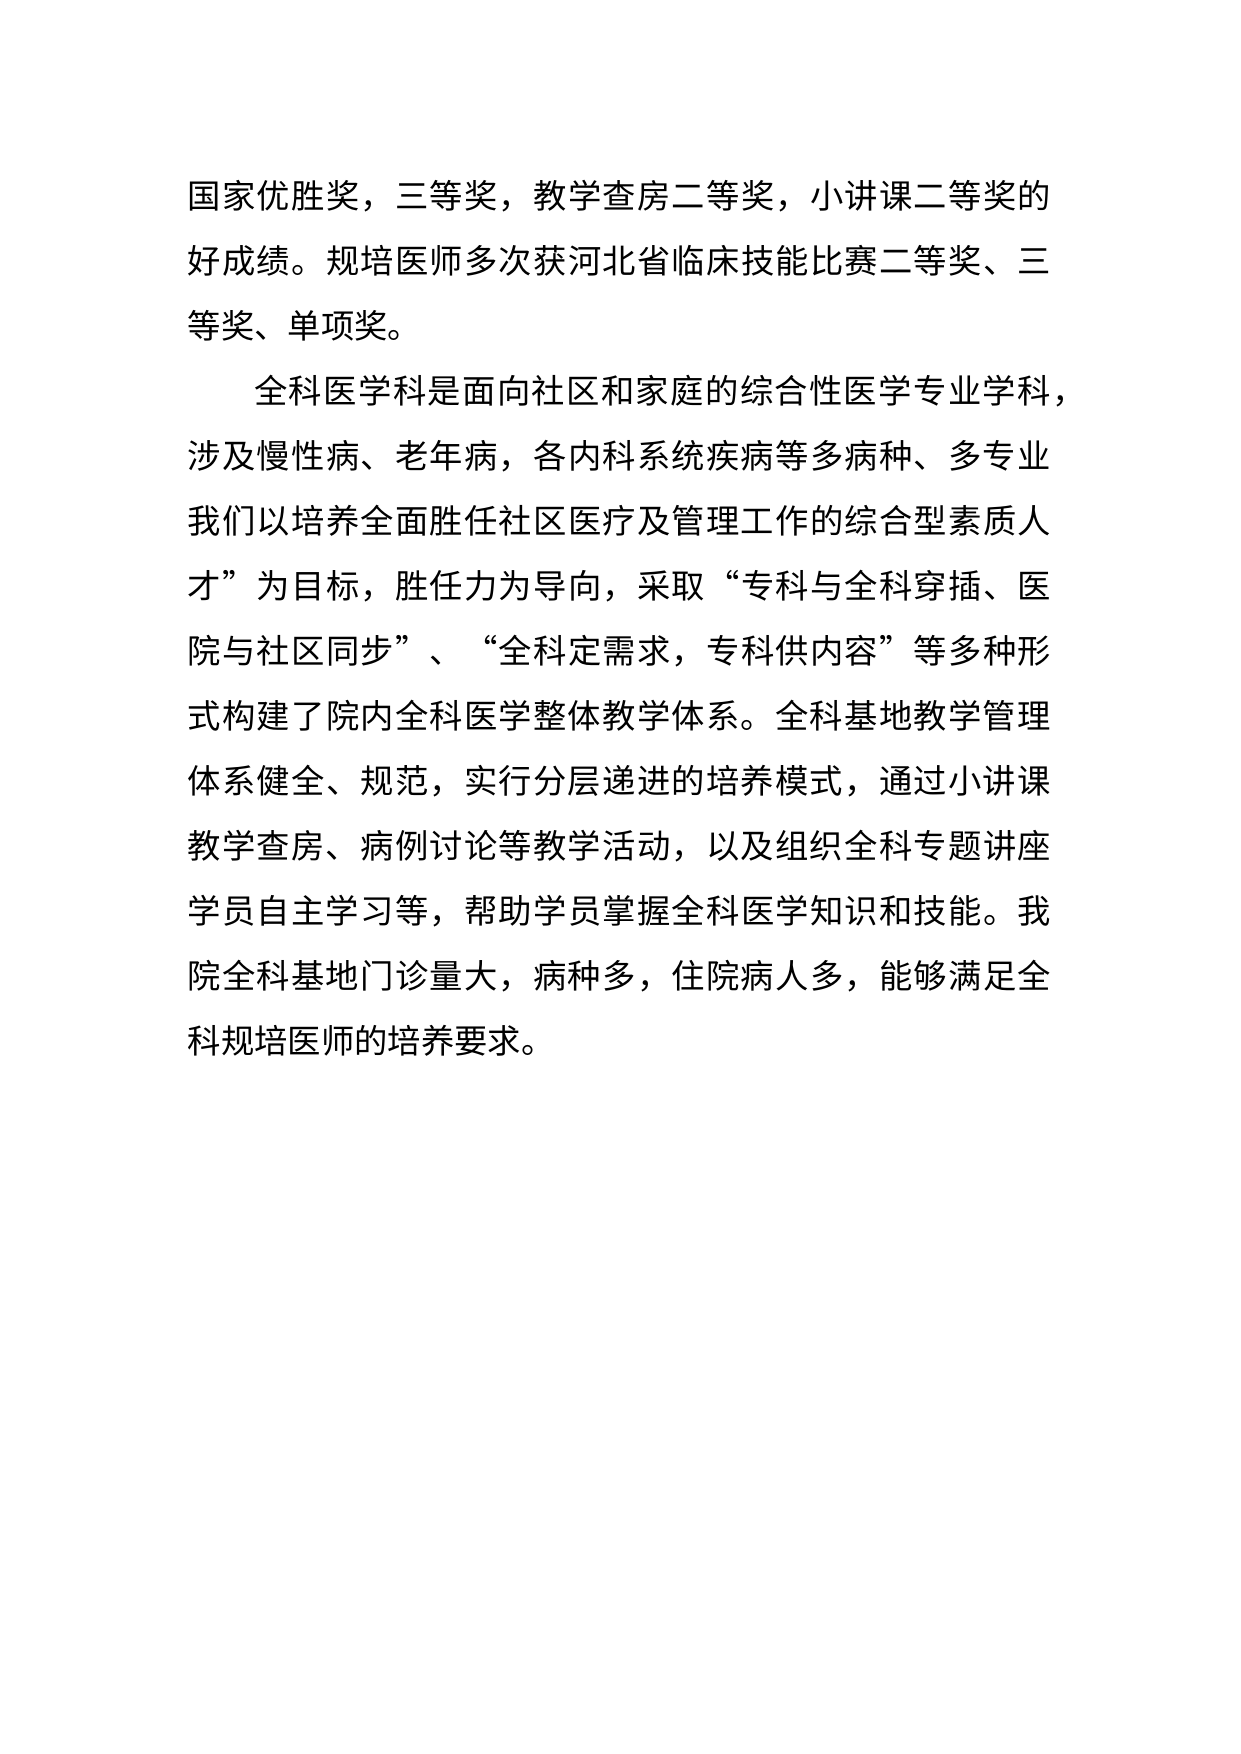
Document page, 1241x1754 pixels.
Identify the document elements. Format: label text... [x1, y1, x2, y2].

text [187, 162, 1053, 357]
text 全科医学科是面向社区和家庭的综合性医学专业学科，涉及慢性病、老年病，各内科系统疾病等多病种、多专业。我们以培养全面胜任社区医疗及管理工作的综合型素质人才”为目标，胜任力为导向，采取“专科与全科穿插、医院与社区同步”、“全科定需求，专科供内容”等多种形式构建了院内全科医学整体教学体系。全科基地教学管理体系健全、规范，实行分层递进的培养模式，通过小讲课、教学查房、病例讨论等教学活动，以及组织全科专题讲座、学员自主学习等，帮助学员掌握全科医学知识和技能。我院全科基地门诊量大，病种多，住院病人多，能够满足全科规培医师的培养要求。 [187, 357, 1053, 1072]
